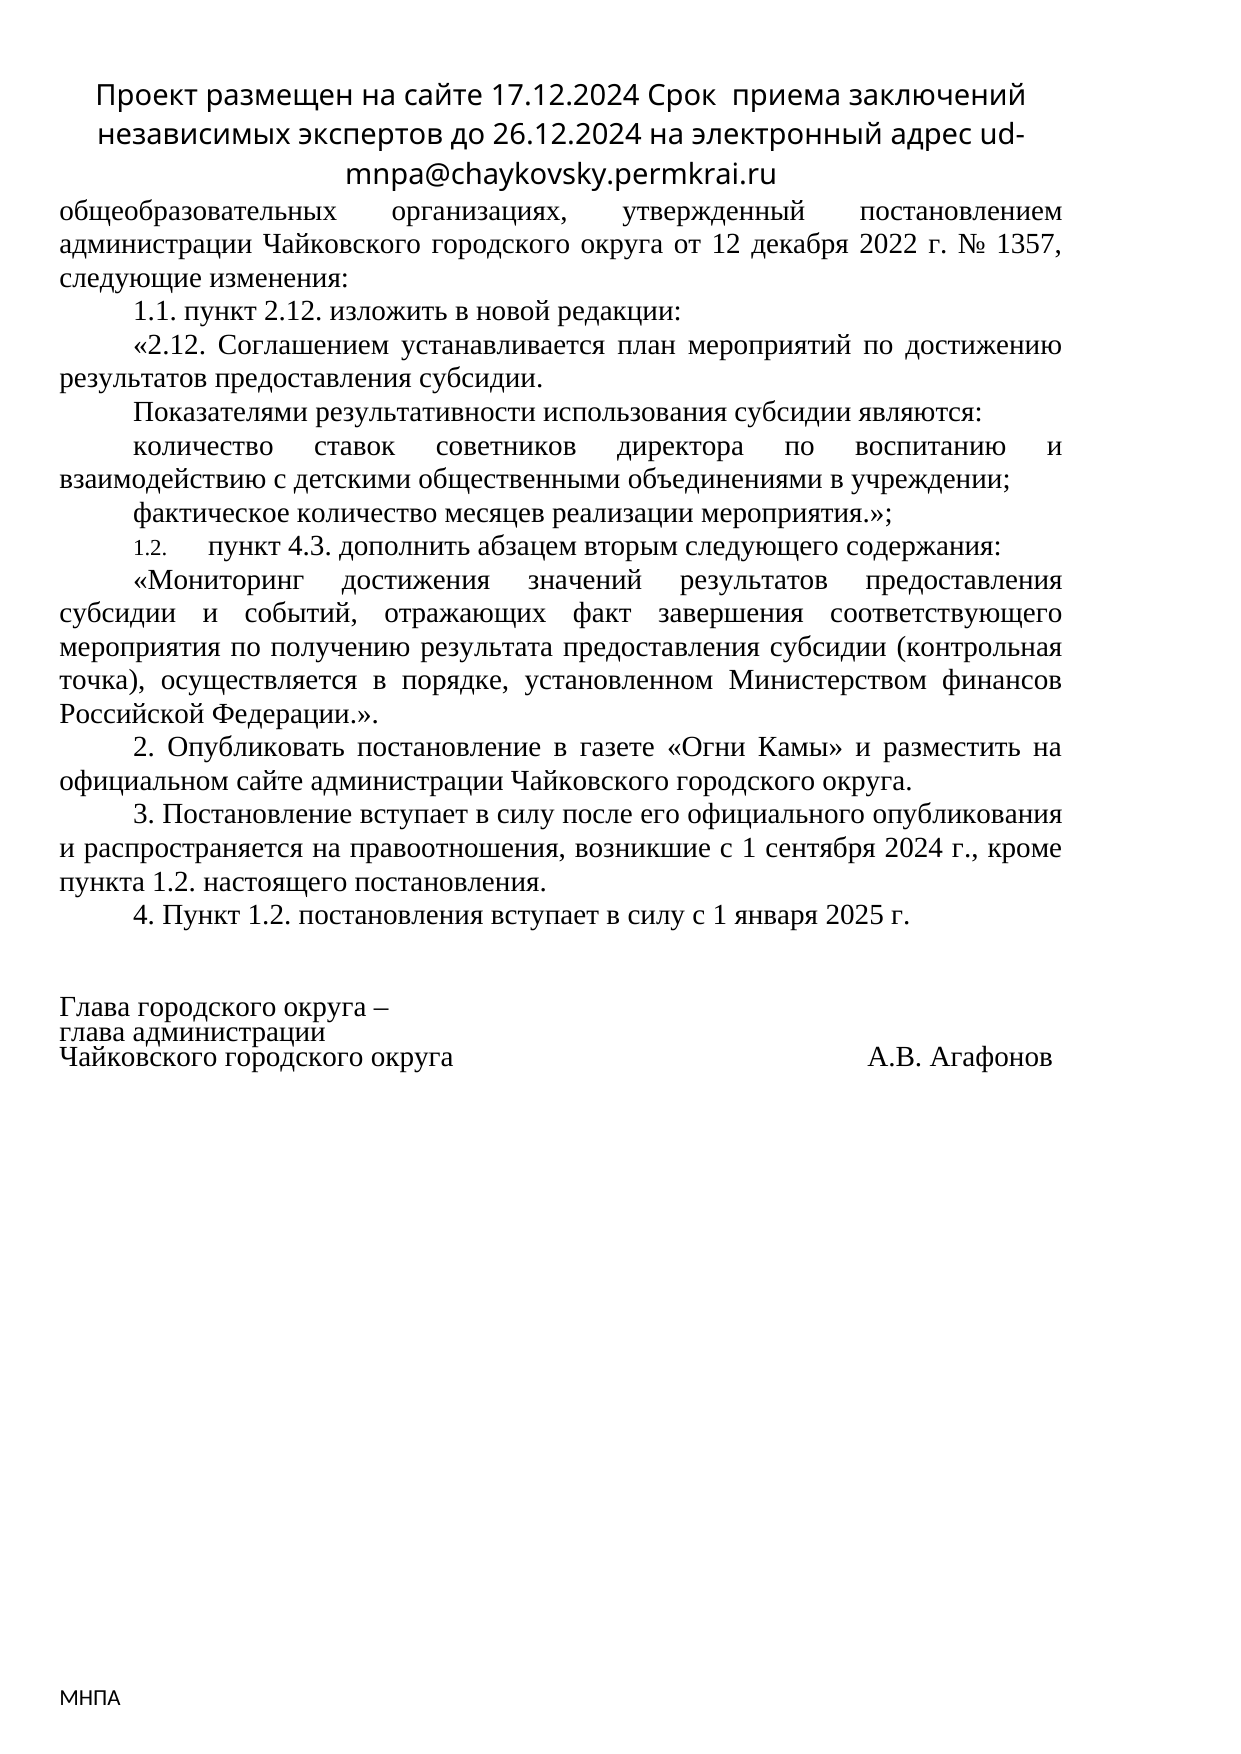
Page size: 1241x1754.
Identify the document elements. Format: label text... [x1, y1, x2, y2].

text 4. Пункт 1.2. постановления вступает в силу с 1 января 2025 г. [59, 897, 1063, 931]
text Чайковского городского округа А.В. Агафонов [59, 1046, 983, 1071]
text 3. Постановление вступает в силу после его официального опубликования и распространяется на правоотношения, возникшие с 1 сентября 2024 г., кроме пункта 1.2. настоящего постановления. [59, 797, 1063, 897]
list фактическое количество месяцев реализации мероприятия.»; [59, 495, 1063, 528]
list «2.12. Соглашением устанавливается план мероприятий по достижению результатов предоставления субсидии. [59, 327, 1063, 394]
text 1.1. пункт 2.12. изложить в новой редакции: [59, 293, 1063, 327]
list пункт 4.3. дополнить абзацем вторым следующего содержания: [133, 528, 1063, 562]
list количество ставок советников директора по воспитанию и взаимодействию с детскими общественными объединениями в учреждении; [59, 428, 1063, 495]
list «Мониторинг достижения значений результатов предоставления субсидии и событий, отражающих факт завершения соответствующего мероприятия по получению результата предоставления субсидии (контрольная точка), осуществляется в порядке, установленном Министерством финансов Российской Федерации.». [59, 562, 1063, 729]
text Глава городского округа – [59, 996, 1063, 1021]
text глава администрации [59, 1021, 1063, 1046]
text 2. Опубликовать постановление в газете «Огни Камы» и разместить на официальном сайте администрации Чайковского городского округа. [59, 729, 1063, 797]
list Показателями результативности использования субсидии являются: [59, 394, 1063, 428]
